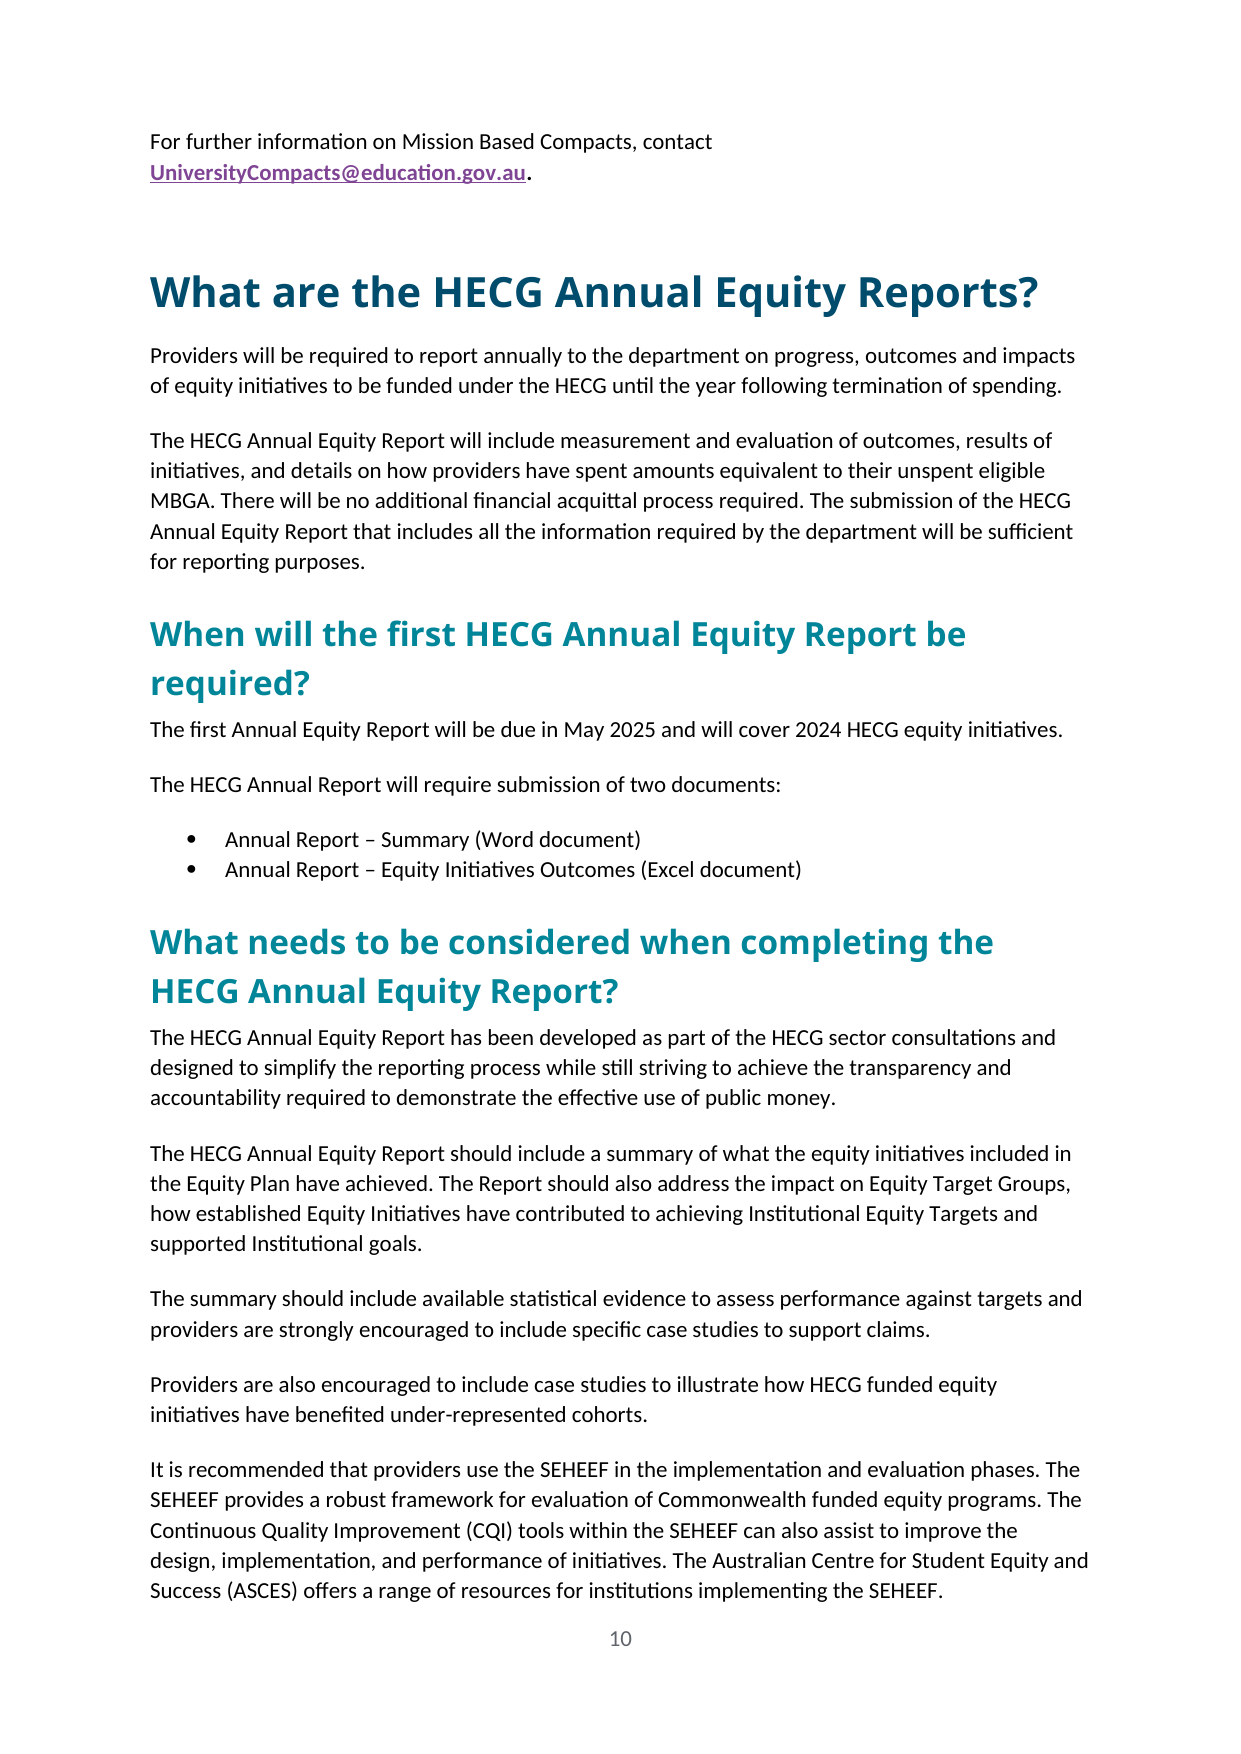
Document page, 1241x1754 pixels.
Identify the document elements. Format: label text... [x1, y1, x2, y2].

subtitle When will the first HECG Annual Equity Report be required? [150, 611, 1090, 705]
text Providers are also encouraged to include case studies to illustrate how HECG funded equity initiatives have benefited under-represented cohorts. [150, 1370, 1090, 1428]
text Providers will be required to report annually to the department on progress, outcomes and impacts of equity initiatives to be funded under the HECG until the year following termination of spending. [150, 341, 1090, 399]
text The HECG Annual Equity Report has been developed as part of the HECG sector consultations and designed to simplify the reporting process while still striving to achieve the transparency and accountability required to demonstrate the effective use of public money. [150, 1023, 1090, 1111]
text The HECG Annual Equity Report should include a summary of what the equity initiatives included in the Equity Plan have achieved. The Report should also address the impact on Equity Target Groups, how established Equity Initiatives have contributed to achieving Institutional Equity Targets and supported Institutional goals. [150, 1139, 1090, 1257]
subtitle What are the HECG Annual Equity Reports? [150, 263, 1090, 319]
text It is recommended that providers use the SEHEEF in the implementation and evaluation phases. The SEHEEF provides a robust framework for evaluation of Commonwealth funded equity programs. The Continuous Quality Improvement (CQI) tools within the SEHEEF can also assist to improve the design, implementation, and performance of initiatives. The Australian Centre for Student Equity and Success (ASCES) offers a range of resources for institutions implementing the SEHEEF. [150, 1455, 1090, 1604]
text For further information on Mission Based Compacts, contact UniversityCompacts@education.gov.au. [150, 127, 1090, 186]
text The HECG Annual Report will require submission of two documents: [150, 770, 1090, 798]
text The summary should include available statistical evidence to assess performance against targets and providers are strongly encouraged to include specific case studies to support claims. [150, 1284, 1090, 1343]
subtitle What needs to be considered when completing the HECG Annual Equity Report? [150, 919, 1090, 1013]
text The first Annual Equity Report will be due in May 2025 and will cover 2024 HECG equity initiatives. [150, 715, 1090, 743]
list Annual Report – Equity Initiatives Outcomes (Excel document) [187, 855, 1090, 883]
text The HECG Annual Equity Report will include measurement and evaluation of outcomes, results of initiatives, and details on how providers have spent amounts equivalent to their unspent eligible MBGA. There will be no additional financial acquittal process required. The submission of the HECG Annual Equity Report that includes all the information required by the department will be sufficient for reporting purposes. [150, 426, 1090, 575]
list Annual Report – Summary (Word document) [187, 825, 1090, 853]
